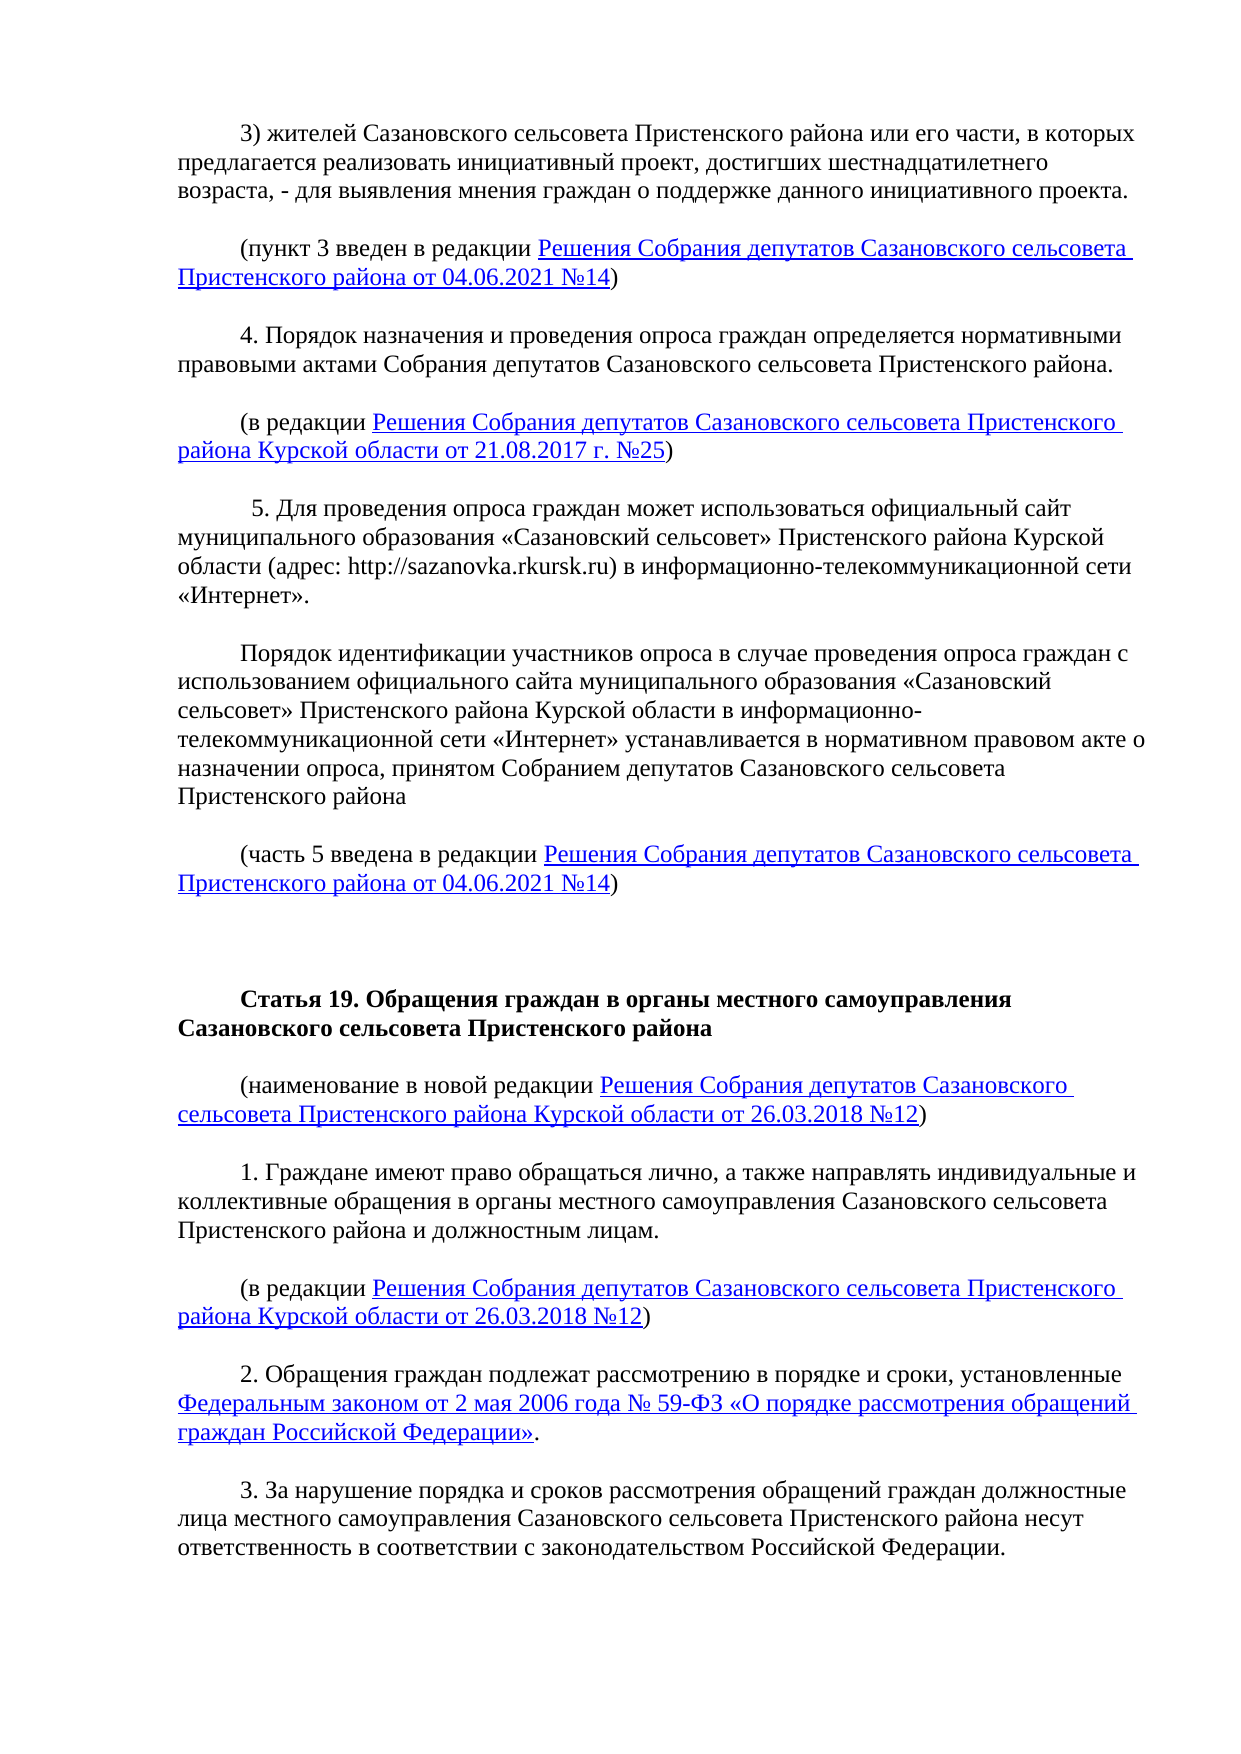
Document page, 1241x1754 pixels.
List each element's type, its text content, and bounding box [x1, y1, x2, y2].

text 1. Граждане имеют право обращаться лично, а также направлять индивидуальные и коллективные обращения в органы местного самоуправления Сазановского сельсовета Пристенского района и должностным лицам. [177, 1157, 1152, 1243]
text (часть 5 введена в редакции Решения Собрания депутатов Сазановского сельсовета Пристенского района от 04.06.2021 №14) [177, 839, 1152, 897]
text 3) жителей Сазановского сельсовета Пристенского района или его части, в которых предлагается реализовать инициативный проект, достигших шестнадцатилетнего возраста, - для выявления мнения граждан о поддержке данного инициативного проекта. [177, 118, 1152, 204]
text (в редакции Решения Собрания депутатов Сазановского сельсовета Пристенского района Курской области от 21.08.2017 г. №25) [177, 407, 1152, 464]
text (наименование в новой редакции Решения Собрания депутатов Сазановского сельсовета Пристенского района Курской области от 26.03.2018 №12) [177, 1071, 1152, 1128]
text 5. Для проведения опроса граждан может использоваться официальный сайт муниципального образования «Сазановский сельсовет» Пристенского района Курской области (адрес: http://sazanovka.rkursk.ru) в информационно-телекоммуникационной сети «Интернет». [177, 493, 1152, 608]
text 3. За нарушение порядка и сроков рассмотрения обращений граждан должностные лица местного самоуправления Сазановского сельсовета Пристенского района несут ответственность в соответствии с законодательством Российской Федерации. [177, 1475, 1152, 1561]
text (пункт 3 введен в редакции Решения Собрания депутатов Сазановского сельсовета Пристенского района от 04.06.2021 №14) [177, 233, 1152, 291]
text Статья 19. Обращения граждан в органы местного самоуправления Сазановского сельсовета Пристенского района [177, 984, 1152, 1041]
text 2. Обращения граждан подлежат рассмотрению в порядке и сроки, установленные Федеральным законом от 2 мая 2006 года № 59-ФЗ «О порядке рассмотрения обращений граждан Российской Федерации». [177, 1359, 1152, 1446]
text Порядок идентификации участников опроса в случае проведения опроса граждан с использованием официального сайта муниципального образования «Сазановский сельсовет» Пристенского района Курской области в информационно-телекоммуникационной сети «Интернет» устанавливается в нормативном правовом акте о назначении опроса, принятом Собранием депутатов Сазановского сельсовета Пристенского района [177, 638, 1152, 810]
text (в редакции Решения Собрания депутатов Сазановского сельсовета Пристенского района Курской области от 26.03.2018 №12) [177, 1273, 1152, 1330]
text 4. Порядок назначения и проведения опроса граждан определяется нормативными правовыми актами Собрания депутатов Сазановского сельсовета Пристенского района. [177, 320, 1152, 378]
